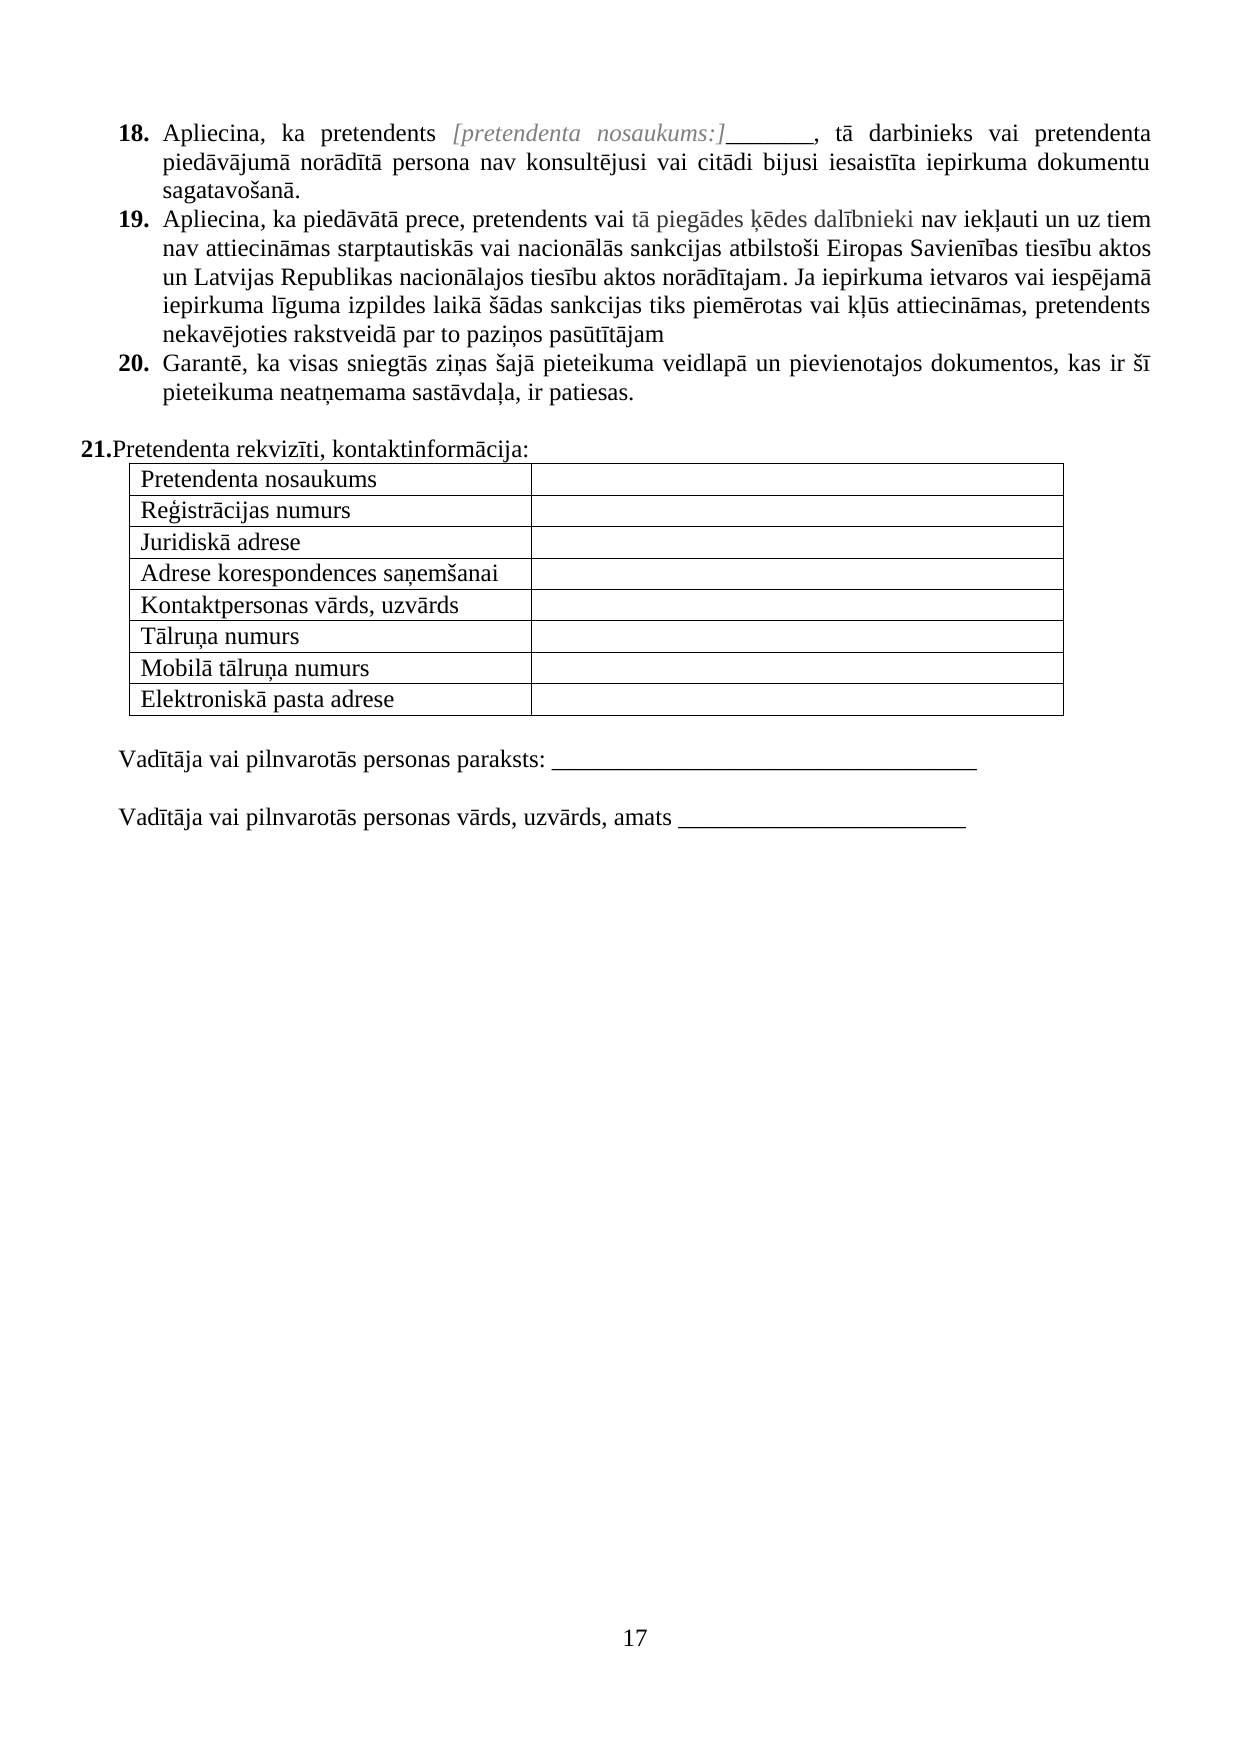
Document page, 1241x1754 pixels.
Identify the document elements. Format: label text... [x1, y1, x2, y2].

table_cell [532, 527, 1063, 557]
table_cell [532, 621, 1063, 652]
table_cell Reģistrācijas numurs [130, 496, 531, 526]
table_cell [532, 559, 1063, 589]
table_header Pretendenta nosaukums [130, 464, 531, 494]
table_cell [532, 496, 1063, 526]
table_cell [532, 653, 1063, 683]
list Apliecina, ka pretendents [pretendenta nosaukums:]_______, tā darbinieks vai pretendenta piedāvājumā norādītā persona nav konsultējusi vai citādi bijusi iesaistīta iepirkuma dokumentu sagatavošanā. [118, 118, 1152, 204]
table_cell Adrese korespondences saņemšanai [130, 559, 531, 589]
table_cell [532, 684, 1063, 715]
table_header [532, 464, 1063, 494]
table_cell [532, 590, 1063, 620]
text Vadītāja vai pilnvarotās personas paraksts: __________________________________ [118, 744, 1152, 773]
table_cell Tālruņa numurs [130, 621, 531, 652]
list Pretendenta rekvizīti, kontaktinformācija: [81, 434, 1152, 463]
table_cell Mobilā tālruņa numurs [130, 653, 531, 683]
list Apliecina, ka piedāvātā prece, pretendents vai tā piegādes ķēdes dalībnieki nav iekļauti un uz tiem nav attiecināmas starptautiskās vai nacionālās sankcijas atbilstoši Eiropas Savienības tiesību aktos un Latvijas Republikas nacionālajos tiesību aktos norādītajam. Ja iepirkuma ietvaros vai iespējamā iepirkuma līguma izpildes laikā šādas sankcijas tiks piemērotas vai kļūs attiecināmas, pretendents nekavējoties rakstveidā par to paziņos pasūtītājam [118, 204, 1152, 348]
table_cell Kontaktpersonas vārds, uzvārds [130, 590, 531, 620]
table_cell Juridiskā adrese [130, 527, 531, 557]
text Vadītāja vai pilnvarotās personas vārds, uzvārds, amats _______________________ [118, 802, 1152, 831]
list Garantē, ka visas sniegtās ziņas šajā pieteikuma veidlapā un pievienotajos dokumentos, kas ir šī pieteikuma neatņemama sastāvdaļa, ir patiesas. [118, 348, 1152, 406]
table_cell Elektroniskā pasta adrese [130, 684, 531, 715]
